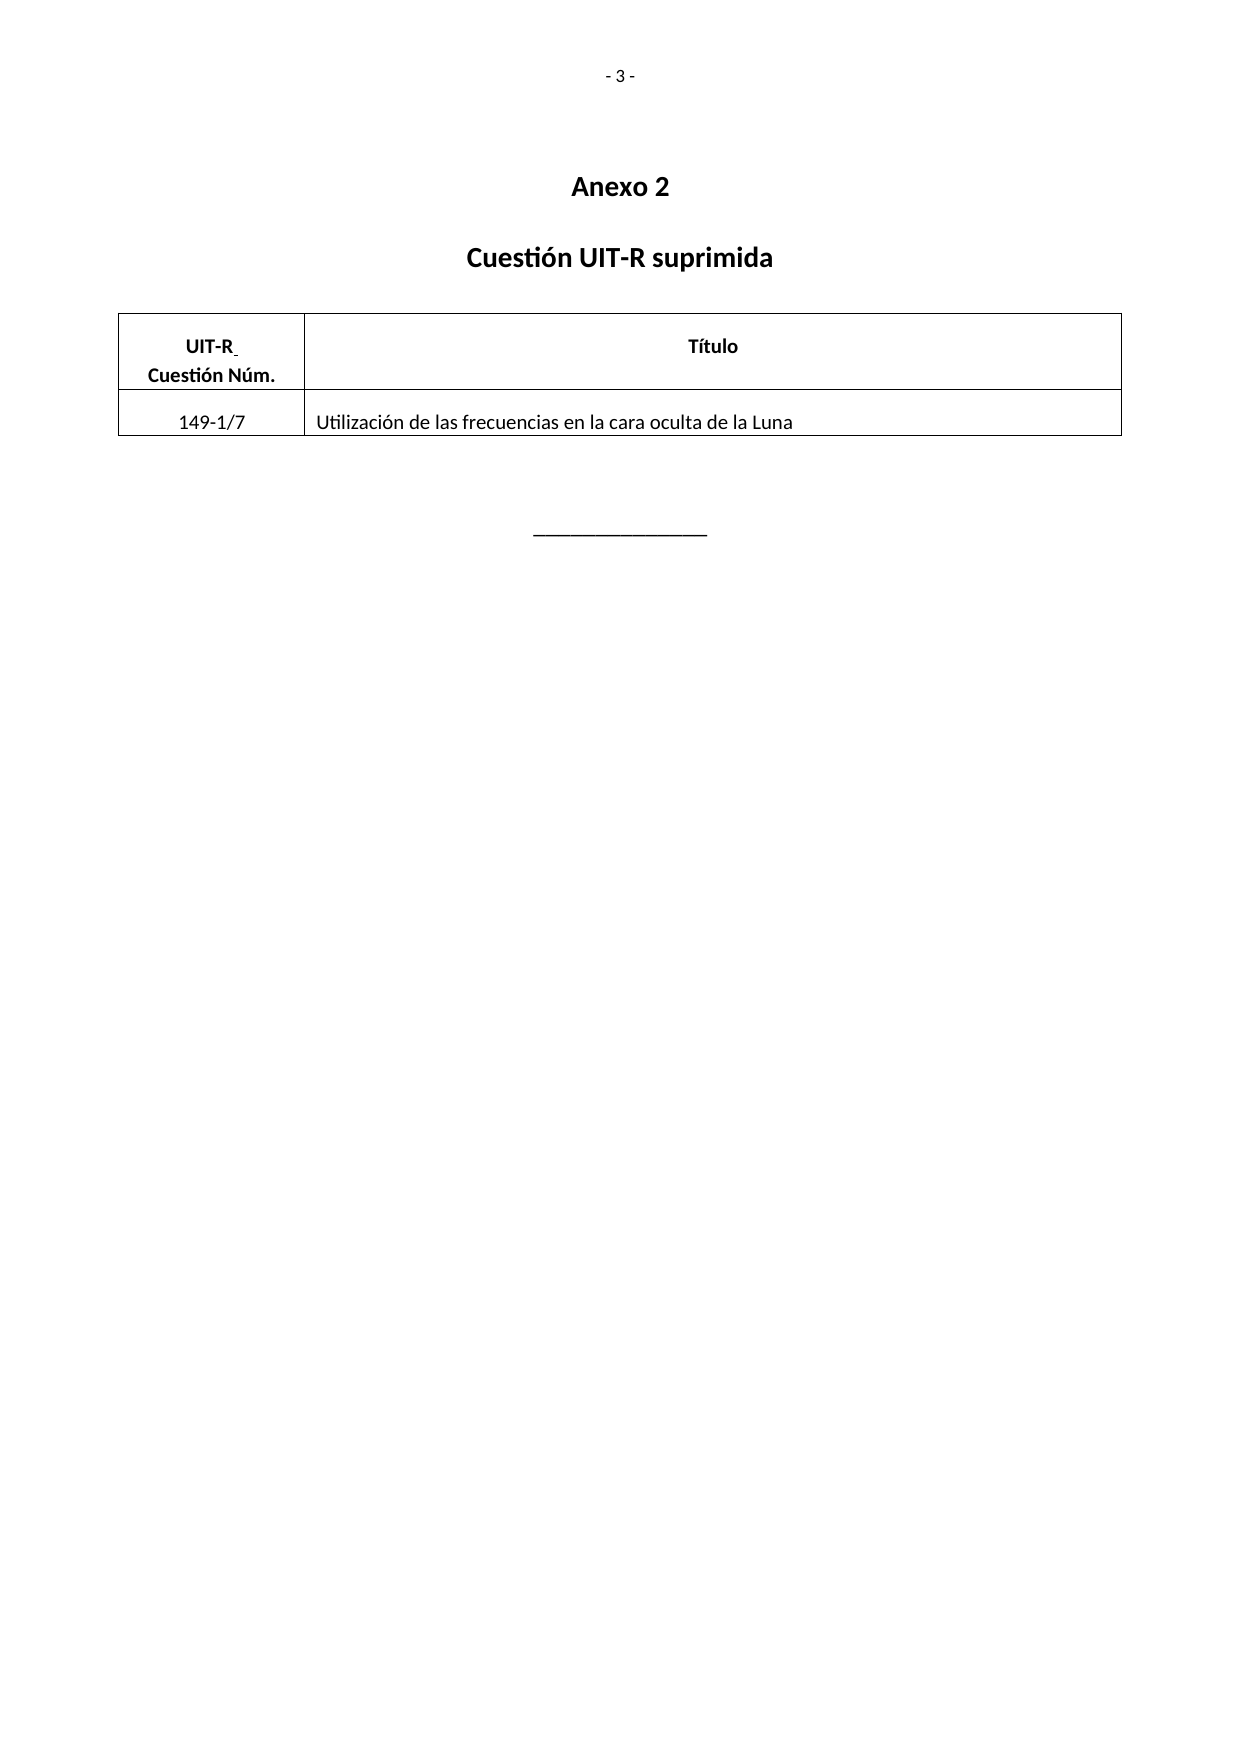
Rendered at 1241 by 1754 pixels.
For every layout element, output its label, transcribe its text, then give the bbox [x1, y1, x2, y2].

table_cell Utilización de las frecuencias en la cara oculta de la Luna [305, 390, 1121, 435]
table_cell 149-1/7 [119, 390, 304, 435]
text ______________ [118, 511, 1122, 540]
table_header Título [305, 314, 1121, 388]
title Anexo 2 Cuestión UIT-R suprimida [118, 168, 1122, 275]
table_header UIT-R Cuestión Núm. [119, 314, 304, 388]
